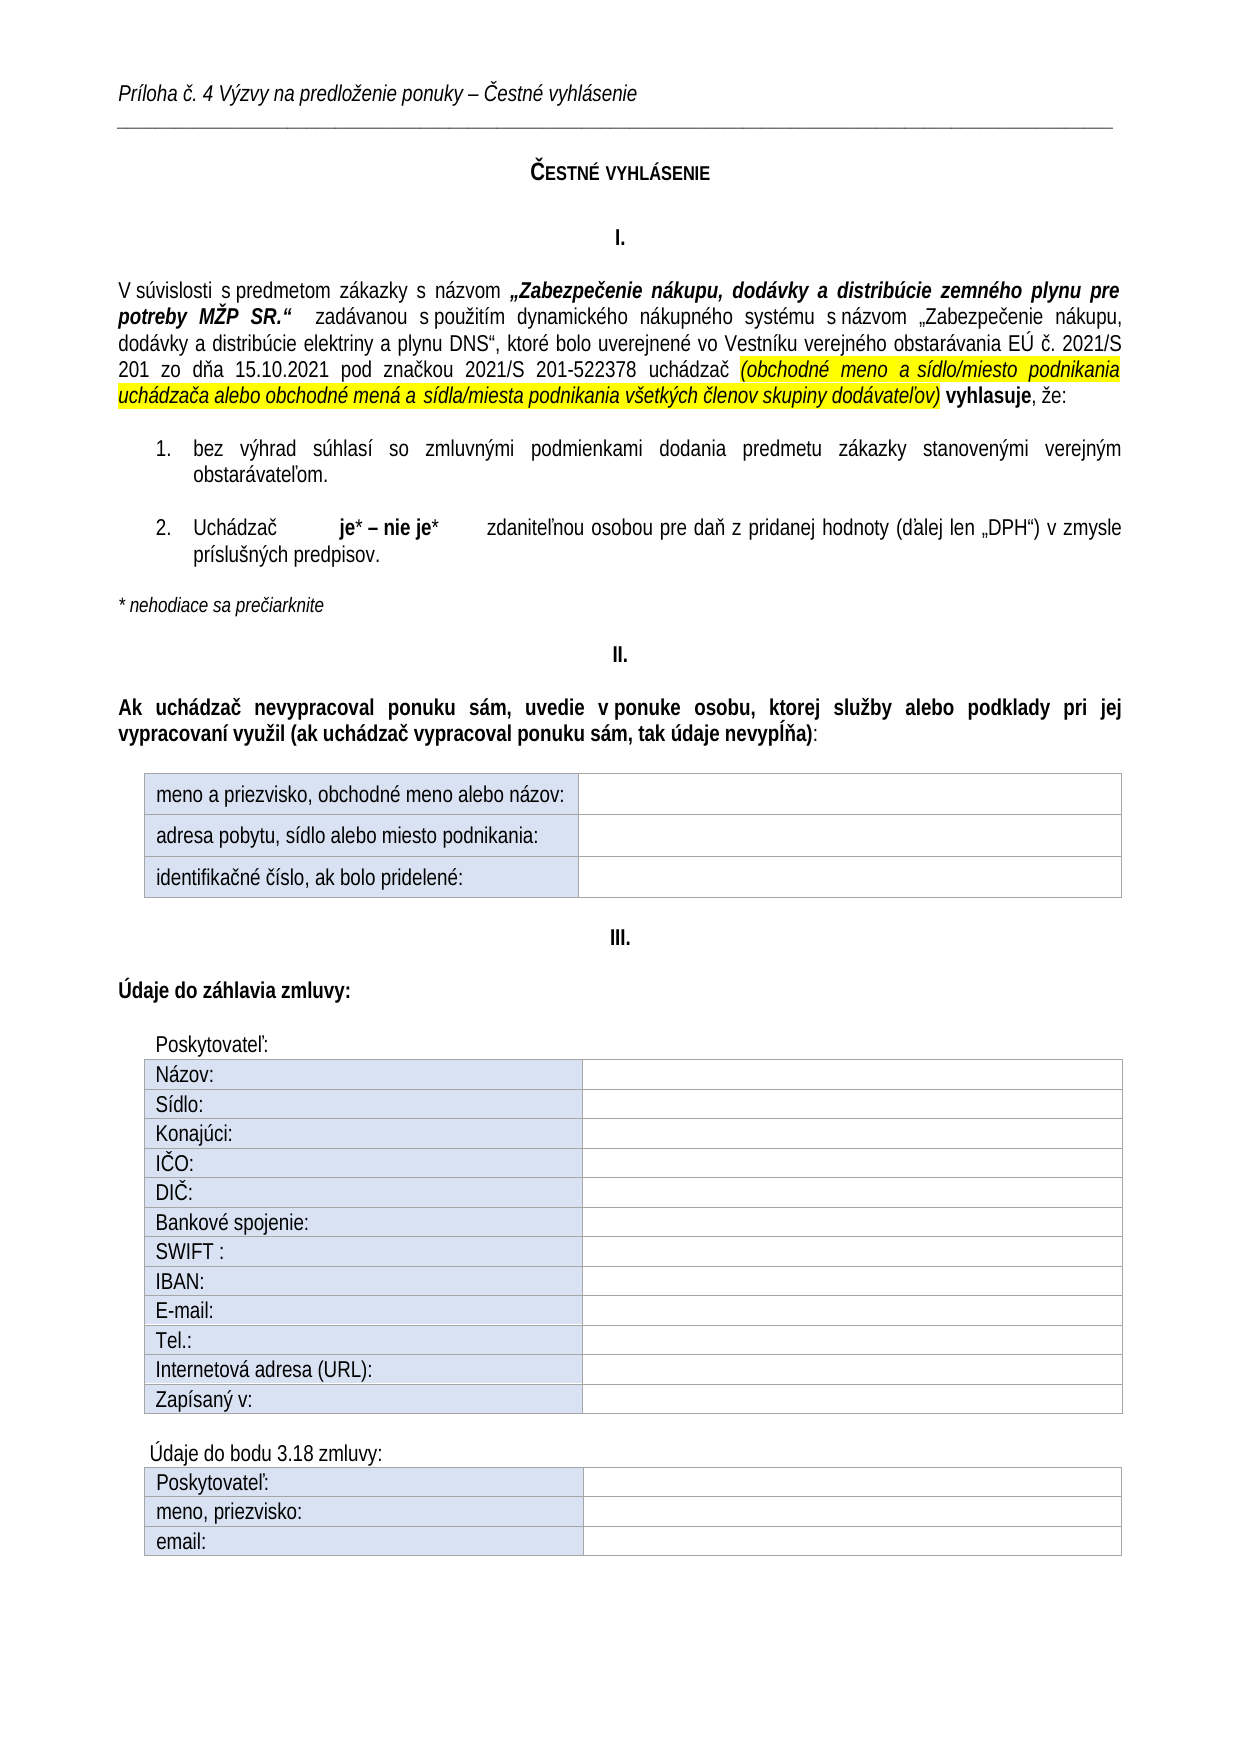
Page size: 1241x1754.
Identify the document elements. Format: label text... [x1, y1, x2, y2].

table_cell [583, 1296, 1122, 1324]
table_cell [583, 1119, 1122, 1148]
table_cell [579, 815, 1121, 856]
table_header Poskytovateľ: [145, 1468, 583, 1496]
table_cell [583, 1267, 1122, 1295]
table_header Poskytovateľ: [144, 1030, 1122, 1059]
table_header meno a priezvisko, obchodné meno alebo názov: [145, 774, 578, 814]
subtitle Čestné vyhlásenie [118, 157, 1122, 185]
table_cell identifikačné číslo, ak bolo pridelené: [145, 857, 578, 897]
table_cell Internetová adresa (URL): [145, 1355, 582, 1383]
table_cell [583, 1237, 1122, 1266]
table_cell [583, 1385, 1122, 1413]
text Údaje do bodu 3.18 zmluvy: [118, 1440, 1122, 1467]
list Uchádzač je* – nie je* zdaniteľnou osobou pre daň z pridanej hodnoty (ďalej len „DPH“) v zmysle príslušných predpisov. [156, 514, 1122, 567]
text I. [118, 224, 1122, 251]
table_cell [583, 1178, 1122, 1207]
table_cell [583, 1060, 1122, 1089]
table_cell email: [145, 1527, 583, 1555]
text Údaje do záhlavia zmluvy: [118, 977, 1122, 1003]
table_cell [583, 1090, 1122, 1118]
table_cell Zapísaný v: [145, 1385, 582, 1413]
table_cell IBAN: [145, 1267, 582, 1295]
table_cell Bankové spojenie: [145, 1208, 582, 1236]
table_cell [583, 1149, 1122, 1177]
table_header [579, 774, 1121, 814]
table_header [584, 1468, 1121, 1496]
table_cell adresa pobytu, sídlo alebo miesto podnikania: [145, 815, 578, 856]
table_cell [584, 1497, 1121, 1526]
table_cell [584, 1527, 1121, 1555]
text Ak uchádzač nevypracoval ponuku sám, uvedie v ponuke osobu, ktorej služby alebo podklady pri jej vypracovaní využil (ak uchádzač vypracoval ponuku sám, tak údaje nevypĺňa): [118, 694, 1122, 747]
text II. [118, 641, 1122, 667]
table_cell [579, 857, 1121, 897]
text * nehodiace sa prečiarknite [118, 593, 1122, 617]
table_cell IČO: [145, 1149, 582, 1177]
table_cell [583, 1355, 1122, 1383]
list bez výhrad súhlasí so zmluvnými podmienkami dodania predmetu zákazky stanovenými verejným obstarávateľom. [156, 435, 1122, 488]
table_cell Sídlo: [145, 1090, 582, 1118]
text V súvislosti s predmetom zákazky s názvom „Zabezpečenie nákupu, dodávky a distribúcie zemného plynu pre potreby MŽP SR.“ zadávanou s použitím dynamického nákupného systému s názvom „Zabezpečenie nákupu, dodávky a distribúcie elektriny a plynu DNS“, ktoré bolo uverejnené vo Vestníku verejného obstarávania EÚ č. 2021/S 201 zo dňa 15.10.2021 pod značkou 2021/S 201-522378 uchádzač (obchodné meno a sídlo/miesto podnikania uchádzača alebo obchodné mená a sídla/miesta podnikania všetkých členov skupiny dodávateľov) vyhlasuje, že: [118, 277, 1122, 409]
table_cell SWIFT : [145, 1237, 582, 1266]
table_cell meno, priezvisko: [145, 1497, 583, 1526]
table_cell DIČ: [145, 1178, 582, 1207]
table_cell [583, 1326, 1122, 1354]
table_cell E-mail: [145, 1296, 582, 1324]
table_cell Konajúci: [145, 1119, 582, 1148]
table_cell [583, 1208, 1122, 1236]
table_cell Názov: [145, 1060, 582, 1089]
text III. [118, 924, 1122, 951]
table_cell Tel.: [145, 1326, 582, 1354]
